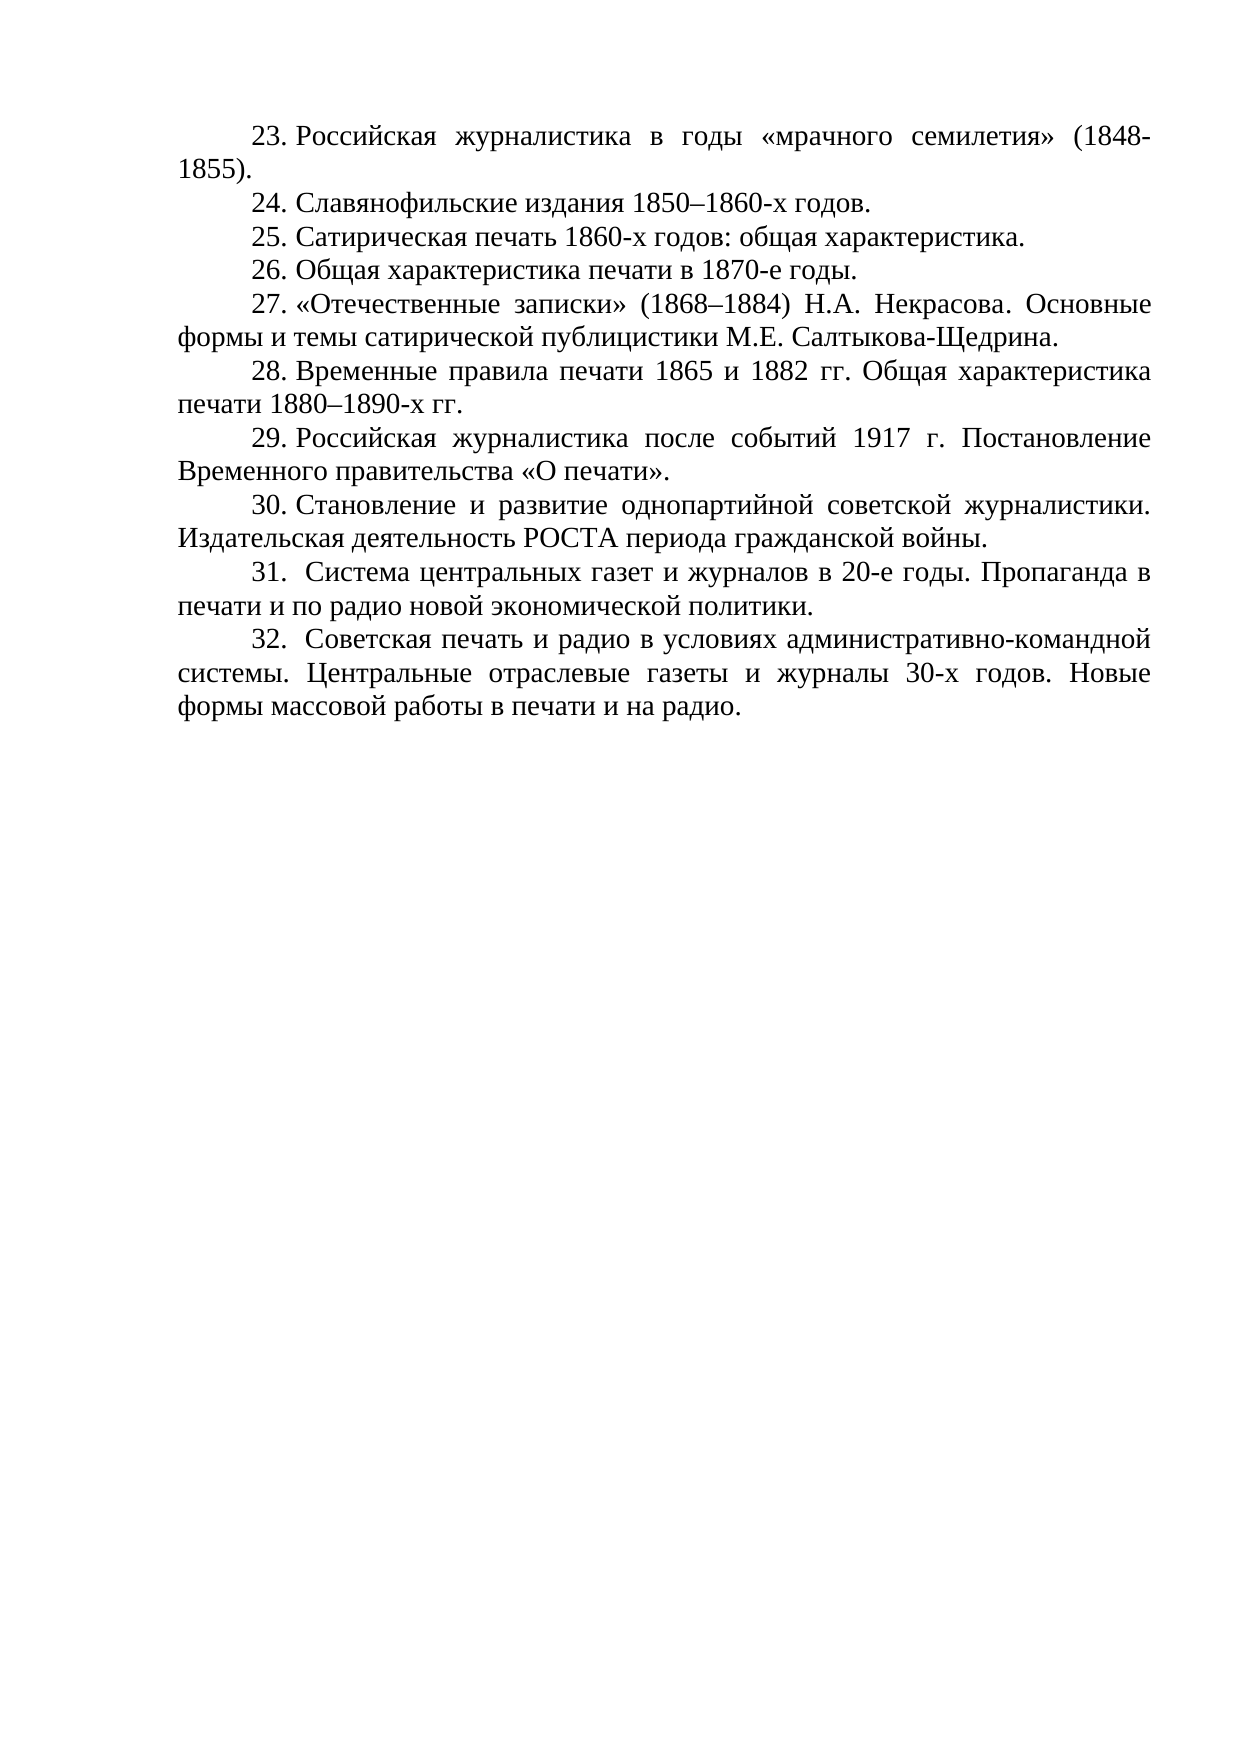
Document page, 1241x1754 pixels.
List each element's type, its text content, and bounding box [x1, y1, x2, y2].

list Российская журналистика после событий 1917 г. Постановление Временного правительства «О печати». [177, 420, 1152, 487]
list Временные правила печати 1865 и 1882 гг. Общая характеристика печати 1880–1890-х гг. [177, 353, 1152, 420]
list «Отечественные записки» (1868–1884) Н.А. Некрасова. Основные формы и темы сатирической публицистики М.Е. Салтыкова-Щедрина. [177, 286, 1152, 353]
list Становление и развитие однопартийной советской журналистики. Издательская деятельность РОСТА периода гражданской войны. [177, 487, 1152, 554]
list Славянофильские издания 1850–1860-х годов. [177, 185, 1152, 219]
list Общая характеристика печати в 1870-е годы. [177, 252, 1152, 286]
list Советская печать и радио в условиях административно-командной системы. Центральные отраслевые газеты и журналы 30-х годов. Новые формы массовой работы в печати и на радио. [177, 621, 1152, 722]
list Система центральных газет и журналов в 20-е годы. Пропаганда в печати и по радио новой экономической политики. [177, 554, 1152, 621]
list Сатирическая печать 1860-х годов: общая характеристика. [177, 219, 1152, 252]
list Российская журналистика в годы «мрачного семилетия» (1848-1855). [177, 118, 1152, 185]
